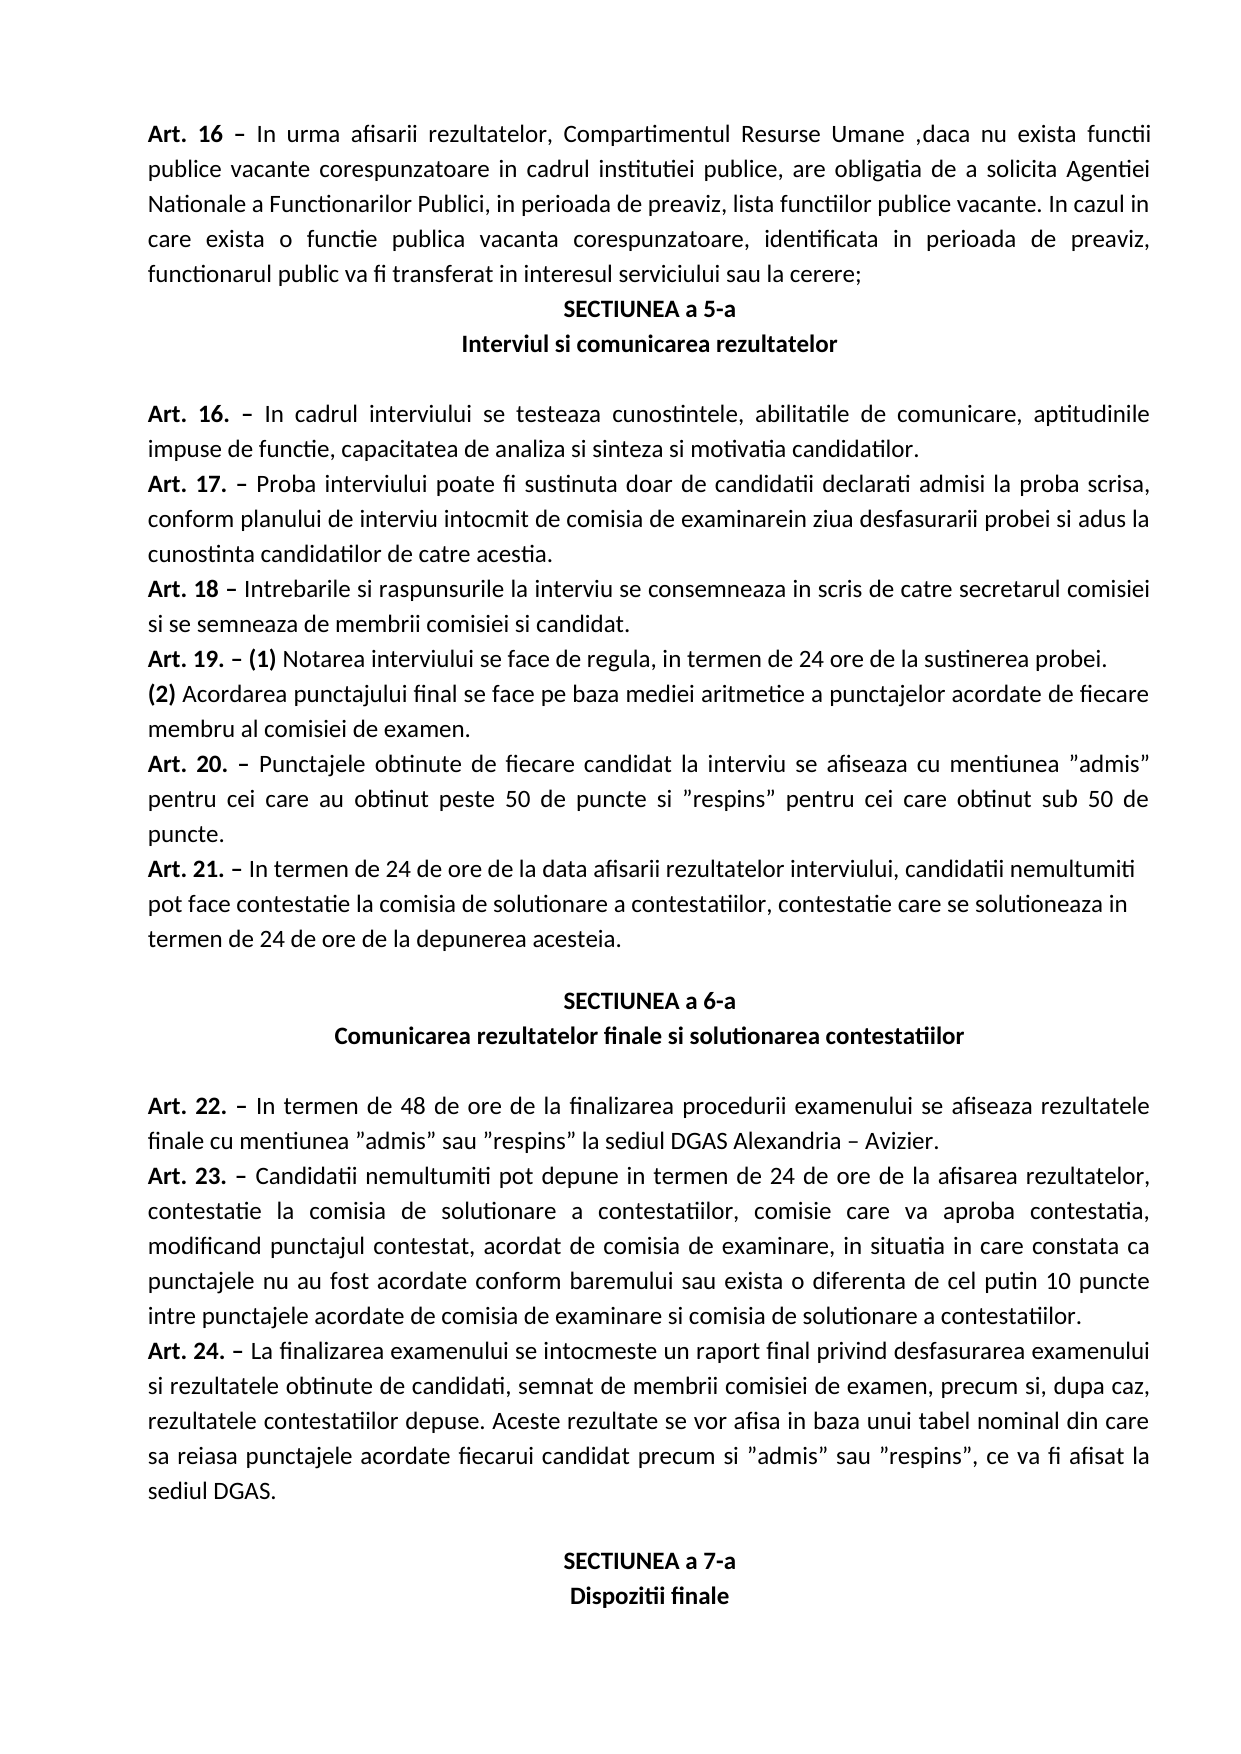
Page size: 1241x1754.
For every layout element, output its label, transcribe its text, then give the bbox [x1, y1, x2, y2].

text Art. 23. – Candidatii nemultumiti pot depune in termen de 24 de ore de la afisarea rezultatelor, contestatie la comisia de solutionare a contestatiilor, comisie care va aproba contestatia, modificand punctajul contestat, acordat de comisia de examinare, in situatia in care constata ca punctajele nu au fost acordate conform baremului sau exista o diferenta de cel putin 10 puncte intre punctajele acordate de comisia de examinare si comisia de solutionare a contestatiilor. [148, 1160, 1151, 1330]
text (2) Acordarea punctajului final se face pe baza mediei aritmetice a punctajelor acordate de fiecare membru al comisiei de examen. [148, 678, 1151, 744]
text Art. 18 – Intrebarile si raspunsurile la interviu se consemneaza in scris de catre secretarul comisiei si se semneaza de membrii comisiei si candidat. [148, 573, 1151, 639]
text Dispozitii finale [148, 1580, 1151, 1610]
text Art. 16 – In urma afisarii rezultatelor, Compartimentul Resurse Umane ,daca nu exista functii publice vacante corespunzatoare in cadrul institutiei publice, are obligatia de a solicita Agentiei Nationale a Functionarilor Publici, in perioada de preaviz, lista functiilor publice vacante. In cazul in care exista o functie publica vacanta corespunzatoare, identificata in perioada de preaviz, functionarul public va fi transferat in interesul serviciului sau la cerere; [148, 118, 1151, 289]
text Art. 22. – In termen de 48 de ore de la finalizarea procedurii examenului se afiseaza rezultatele finale cu mentiunea ”admis” sau ”respins” la sediul DGAS Alexandria – Avizier. [148, 1090, 1151, 1155]
text Interviul si comunicarea rezultatelor [148, 328, 1151, 359]
text Art. 19. – (1) Notarea interviului se face de regula, in termen de 24 ore de la sustinerea probei. [148, 643, 1151, 674]
text SECTIUNEA a 7-a [148, 1545, 1151, 1575]
text SECTIUNEA a 5-a [148, 293, 1151, 324]
text SECTIUNEA a 6-a [148, 985, 1151, 1015]
text Art. 17. – Proba interviului poate fi sustinuta doar de candidatii declarati admisi la proba scrisa, conform planului de interviu intocmit de comisia de examinarein ziua desfasurarii probei si adus la cunostinta candidatilor de catre acestia. [148, 468, 1151, 569]
text Art. 21. – In termen de 24 de ore de la data afisarii rezultatelor interviului, candidatii nemultumiti pot face contestatie la comisia de solutionare a contestatiilor, contestatie care se solutioneaza in termen de 24 de ore de la depunerea acesteia. [148, 853, 1151, 981]
text Art. 24. – La finalizarea examenului se intocmeste un raport final privind desfasurarea examenului si rezultatele obtinute de candidati, semnat de membrii comisiei de examen, precum si, dupa caz, rezultatele contestatiilor depuse. Aceste rezultate se vor afisa in baza unui tabel nominal din care sa reiasa punctajele acordate fiecarui candidat precum si ”admis” sau ”respins”, ce va fi afisat la sediul DGAS. [148, 1335, 1151, 1505]
text Art. 20. – Punctajele obtinute de fiecare candidat la interviu se afiseaza cu mentiunea ”admis” pentru cei care au obtinut peste 50 de puncte si ”respins” pentru cei care obtinut sub 50 de puncte. [148, 748, 1151, 849]
text Comunicarea rezultatelor finale si solutionarea contestatiilor [148, 1020, 1151, 1050]
text Art. 16. – In cadrul interviului se testeaza cunostintele, abilitatile de comunicare, aptitudinile impuse de functie, capacitatea de analiza si sinteza si motivatia candidatilor. [148, 398, 1151, 464]
